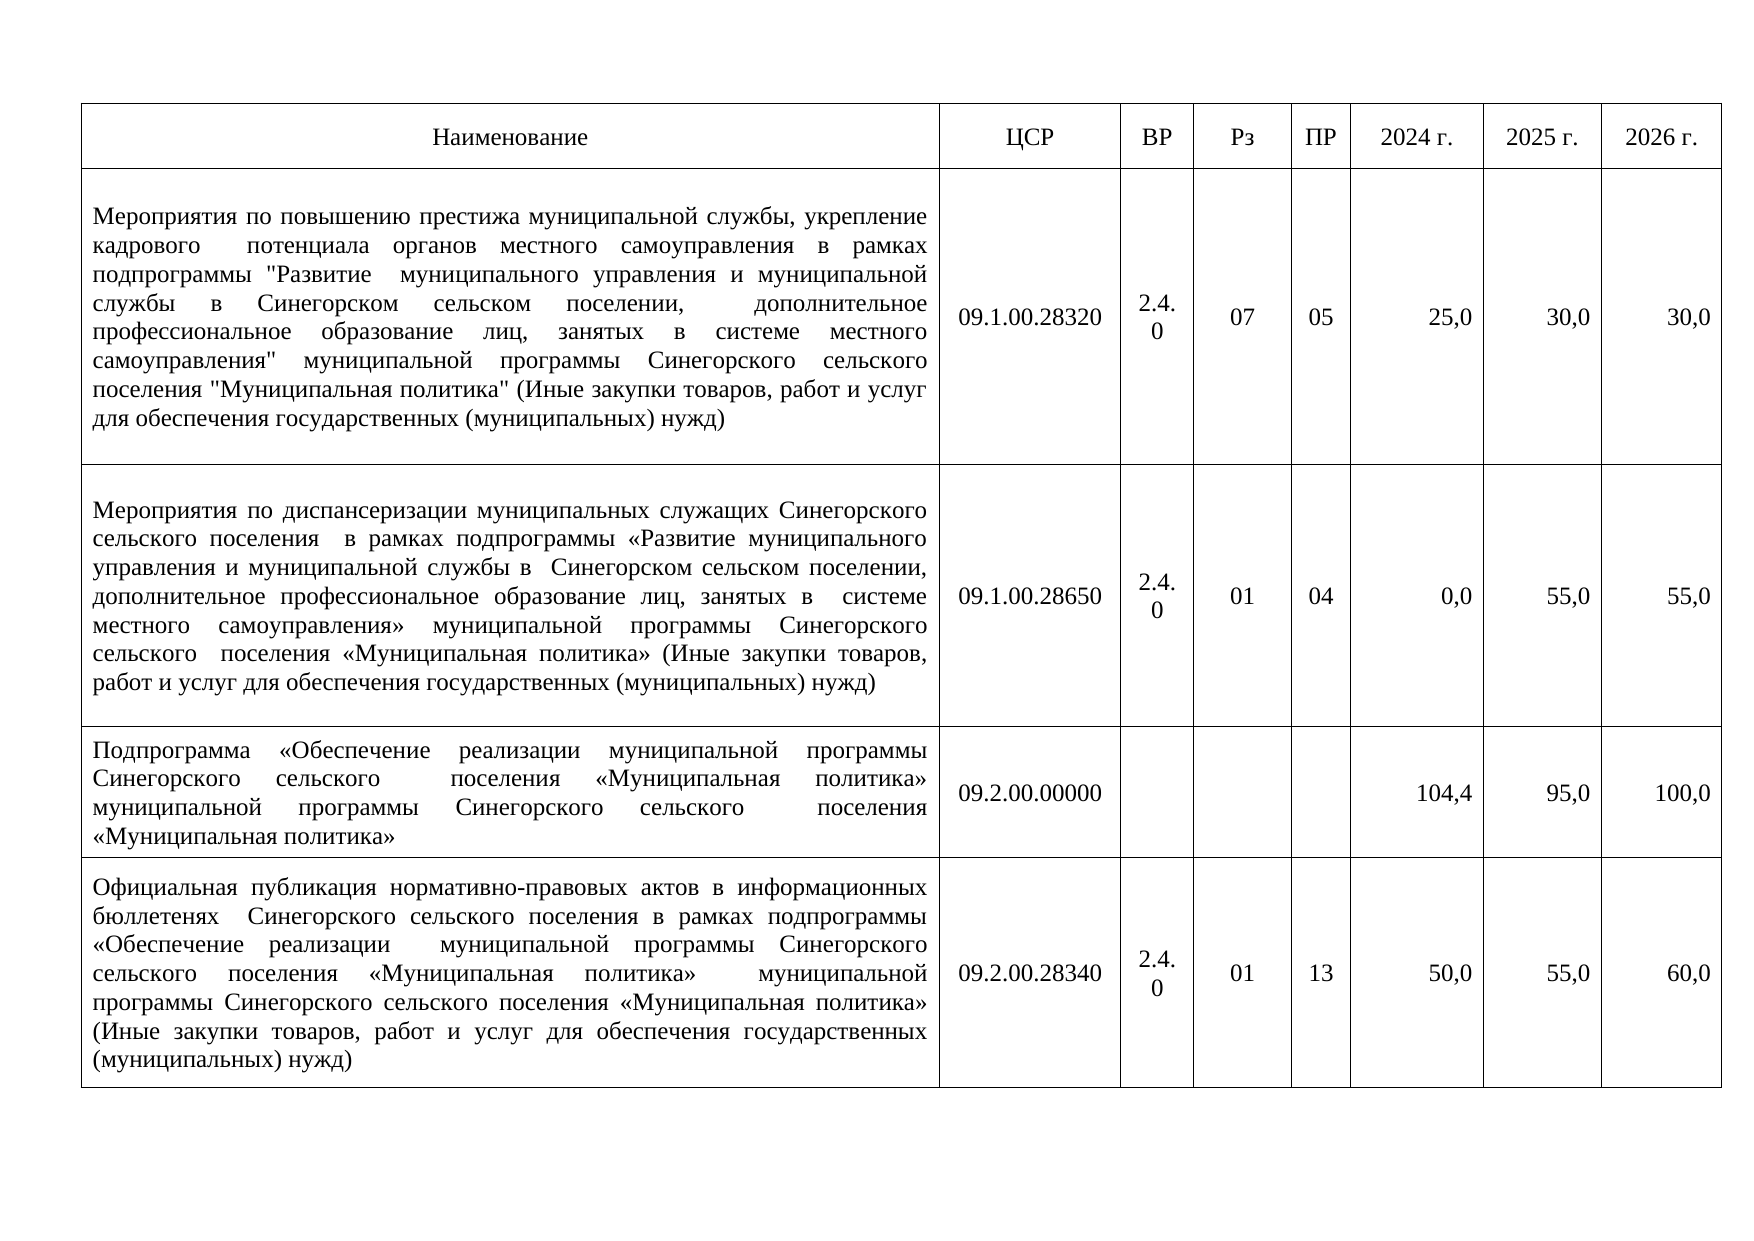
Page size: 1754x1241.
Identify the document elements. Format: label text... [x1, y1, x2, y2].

table_header 2024 г. [1351, 104, 1483, 168]
table_header Наименование [82, 104, 939, 168]
table_cell 01 [1194, 858, 1291, 1087]
table_cell 100,0 [1602, 727, 1721, 857]
table_cell Мероприятия по повышению престижа муниципальной службы, укрепление кадрового потенциала органов местного самоуправления в рамках подпрограммы "Развитие муниципального управления и муниципальной службы в Синегорском сельском поселении, дополнительное профессиональное образование лиц, занятых в системе местного самоуправления" муниципальной программы Синегорского сельского поселения "Муниципальная политика" (Иные закупки товаров, работ и услуг для обеспечения государственных (муниципальных) нужд) [82, 169, 939, 463]
table_cell 01 [1194, 465, 1291, 726]
table_cell 55,0 [1484, 858, 1601, 1087]
table_cell 2.4.0 [1121, 169, 1193, 463]
table_cell [1121, 727, 1193, 857]
table_cell 0,0 [1351, 465, 1483, 726]
table_header ВР [1121, 104, 1193, 168]
table_header Рз [1194, 104, 1291, 168]
table_cell 09.2.00.28340 [940, 858, 1120, 1087]
table_cell [1292, 727, 1350, 857]
table_cell 55,0 [1484, 465, 1601, 726]
table_cell 09.2.00.00000 [940, 727, 1120, 857]
table_cell 60,0 [1602, 858, 1721, 1087]
table_cell 05 [1292, 169, 1350, 463]
table_cell Подпрограмма «Обеспечение реализации муниципальной программы Синегорского сельского поселения «Муниципальная политика» муниципальной программы Синегорского сельского поселения «Муниципальная политика» [82, 727, 939, 857]
table_header ЦСР [940, 104, 1120, 168]
table_header 2025 г. [1484, 104, 1601, 168]
table_cell 04 [1292, 465, 1350, 726]
table_header 2026 г. [1602, 104, 1721, 168]
table_cell 2.4.0 [1121, 465, 1193, 726]
table_header ПР [1292, 104, 1350, 168]
table_cell [1194, 727, 1291, 857]
table_cell Официальная публикация нормативно-правовых актов в информационных бюллетенях Синегорского сельского поселения в рамках подпрограммы «Обеспечение реализации муниципальной программы Синегорского сельского поселения «Муниципальная политика» муниципальной программы Синегорского сельского поселения «Муниципальная политика» (Иные закупки товаров, работ и услуг для обеспечения государственных (муниципальных) нужд) [82, 858, 939, 1087]
table_cell 07 [1194, 169, 1291, 463]
table_cell 13 [1292, 858, 1350, 1087]
table_cell 95,0 [1484, 727, 1601, 857]
table_cell 25,0 [1351, 169, 1483, 463]
table_cell 30,0 [1602, 169, 1721, 463]
table_cell 104,4 [1351, 727, 1483, 857]
table_cell 2.4.0 [1121, 858, 1193, 1087]
table_cell 50,0 [1351, 858, 1483, 1087]
table_cell Мероприятия по диспансеризации муниципальных служащих Синегорского сельского поселения в рамках подпрограммы «Развитие муниципального управления и муниципальной службы в Синегорском сельском поселении, дополнительное профессиональное образование лиц, занятых в системе местного самоуправления» муниципальной программы Синегорского сельского поселения «Муниципальная политика» (Иные закупки товаров, работ и услуг для обеспечения государственных (муниципальных) нужд) [82, 465, 939, 726]
table_cell 09.1.00.28650 [940, 465, 1120, 726]
table_cell 30,0 [1484, 169, 1601, 463]
table_cell 09.1.00.28320 [940, 169, 1120, 463]
table_cell 55,0 [1602, 465, 1721, 726]
